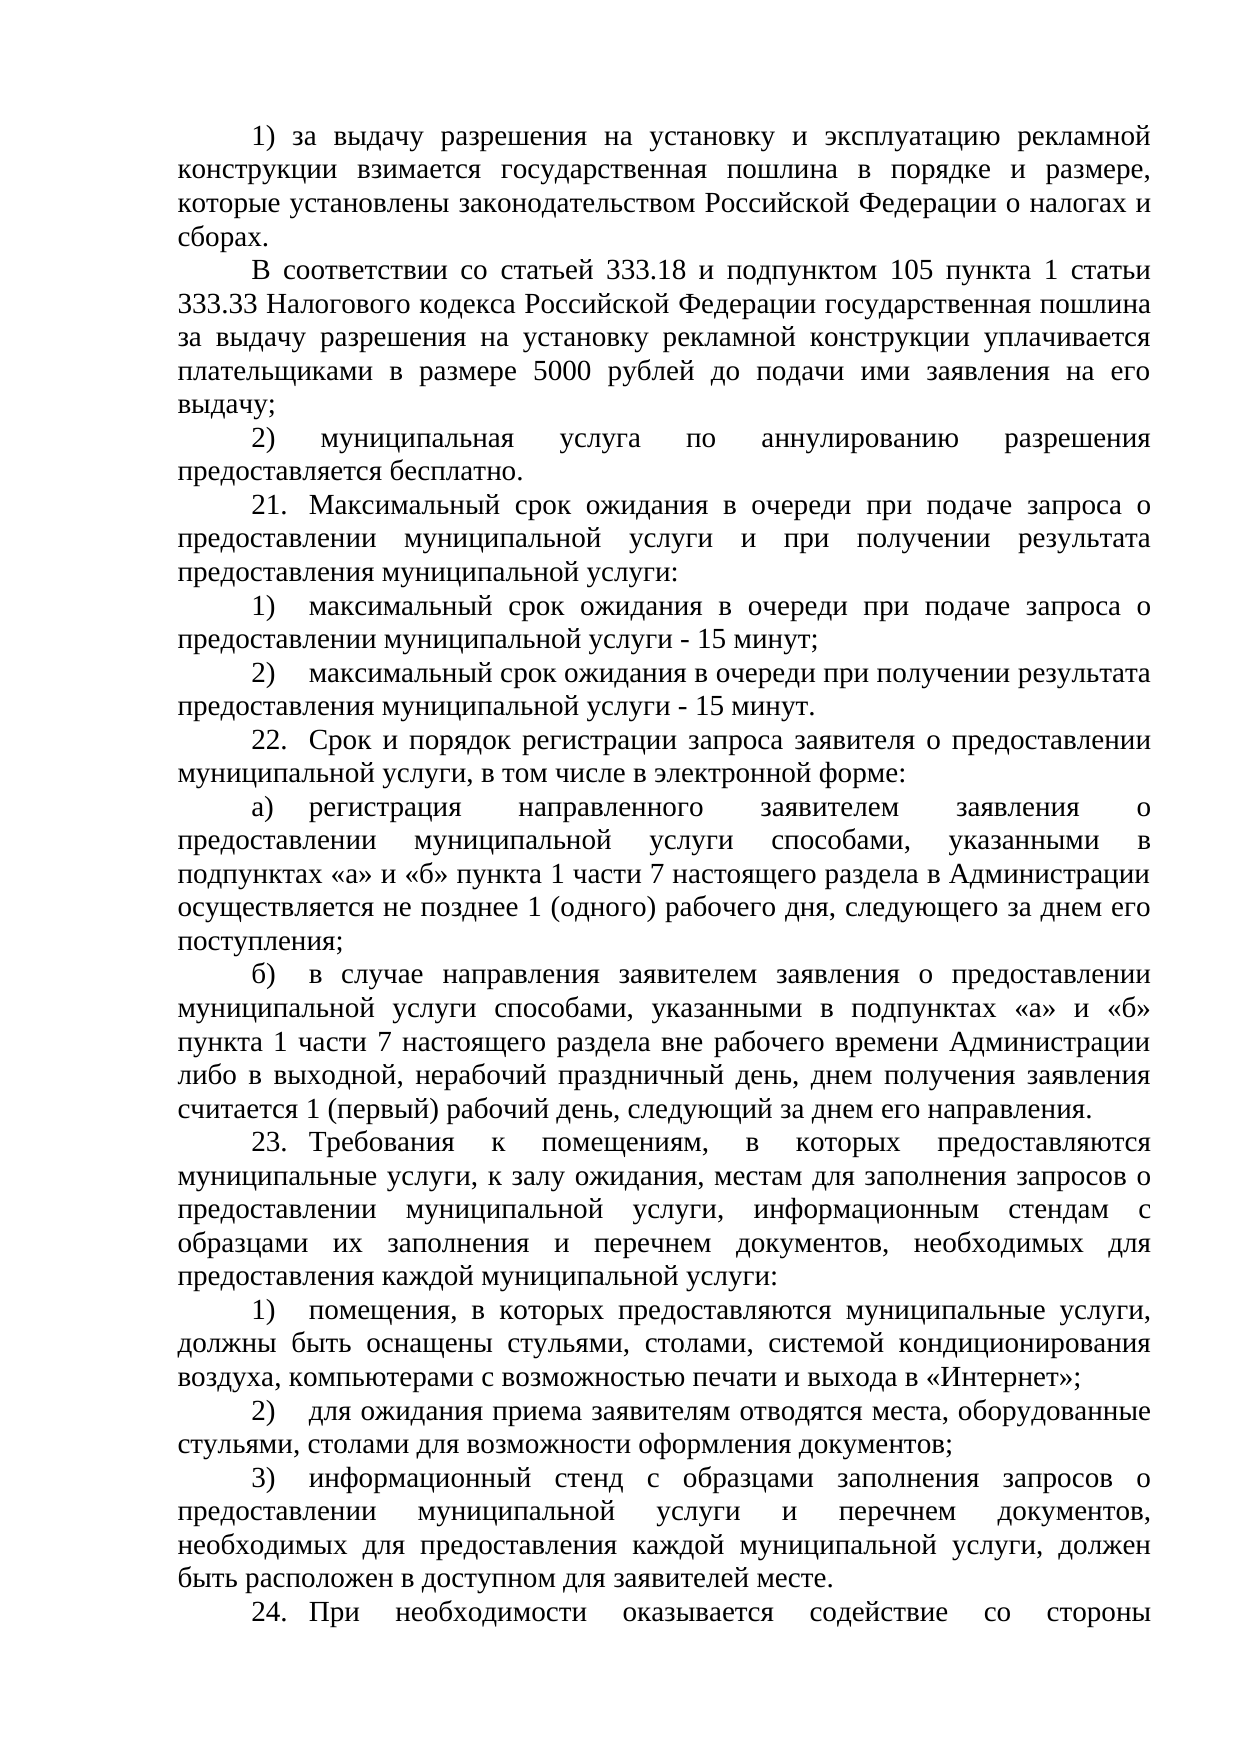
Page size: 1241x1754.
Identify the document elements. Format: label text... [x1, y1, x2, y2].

text 21. Максимальный срок ожидания в очереди при подаче запроса о предоставлении муниципальной услуги и при получении результата предоставления муниципальной услуги: [177, 487, 1152, 588]
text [177, 1594, 1152, 1627]
text 1) помещения, в которых предоставляются муниципальные услуги, должны быть оснащены стульями, столами, системой кондиционирования воздуха, компьютерами с возможностью печати и выхода в «Интернет»; [177, 1292, 1152, 1393]
text 1) максимальный срок ожидания в очереди при подаче запроса о предоставлении муниципальной услуги - 15 минут; [177, 588, 1152, 655]
text 2) для ожидания приема заявителям отводятся места, оборудованные стульями, столами для возможности оформления документов; [177, 1393, 1152, 1460]
text В соответствии со статьей 333.18 и подпунктом 105 пункта 1 статьи 333.33 Налогового кодекса Российской Федерации государственная пошлина за выдачу разрешения на установку рекламной конструкции уплачивается плательщиками в размере 5000 рублей до подачи ими заявления на его выдачу; [177, 252, 1152, 420]
text 2) муниципальная услуга по аннулированию разрешения предоставляется бесплатно. [177, 420, 1152, 487]
text 3) информационный стенд с образцами заполнения запросов о предоставлении муниципальной услуги и перечнем документов, необходимых для предоставления каждой муниципальной услуги, должен быть расположен в доступном для заявителей месте. [177, 1460, 1152, 1594]
text 22. Срок и порядок регистрации запроса заявителя о предоставлении муниципальной услуги, в том числе в электронной форме: [177, 722, 1152, 789]
text б) в случае направления заявителем заявления о предоставлении муниципальной услуги способами, указанными в подпунктах «а» и «б» пункта 1 части 7 настоящего раздела вне рабочего времени Администрации либо в выходной, нерабочий праздничный день, днем получения заявления считается 1 (первый) рабочий день, следующий за днем его направления. [177, 957, 1152, 1124]
text 1) за выдачу разрешения на установку и эксплуатацию рекламной конструкции взимается государственная пошлина в порядке и размере, которые установлены законодательством Российской Федерации о налогах и сборах. [177, 118, 1152, 252]
text а) регистрация направленного заявителем заявления о предоставлении муниципальной услуги способами, указанными в подпунктах «а» и «б» пункта 1 части 7 настоящего раздела в Администрации осуществляется не позднее 1 (одного) рабочего дня, следующего за днем его поступления; [177, 789, 1152, 957]
text 2) максимальный срок ожидания в очереди при получении результата предоставления муниципальной услуги - 15 минут. [177, 655, 1152, 722]
text 23. Требования к помещениям, в которых предоставляются муниципальные услуги, к залу ожидания, местам для заполнения запросов о предоставлении муниципальной услуги, информационным стендам с образцами их заполнения и перечнем документов, необходимых для предоставления каждой муниципальной услуги: [177, 1124, 1152, 1292]
